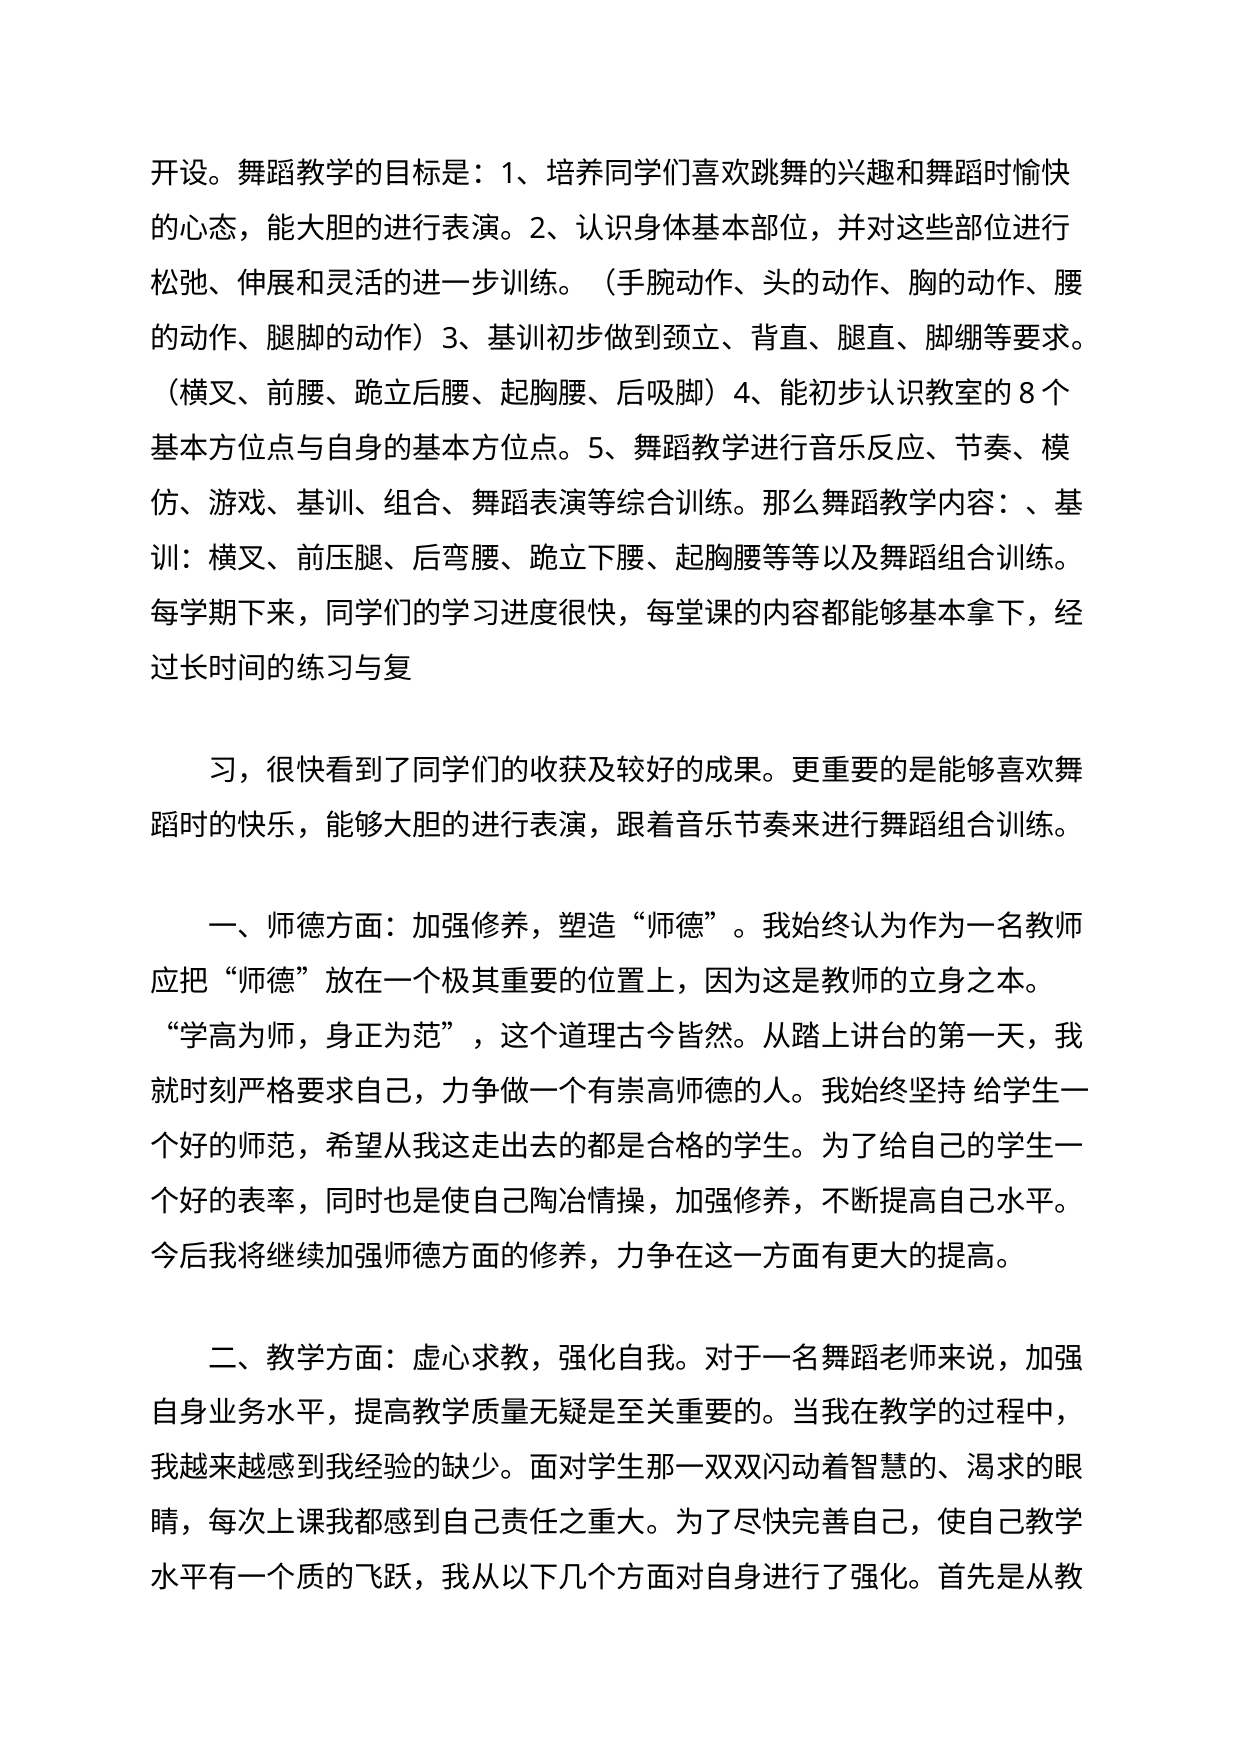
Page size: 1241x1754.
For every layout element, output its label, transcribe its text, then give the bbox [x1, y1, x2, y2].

text 一、师德方面：加强修养，塑造“师德”。我始终认为作为一名教师应把“师德”放在一个极其重要的位置上，因为这是教师的立身之本。“学高为师，身正为范”，这个道理古今皆然。从踏上讲台的第一天，我就时刻严格要求自己，力争做一个有崇高师德的人。我始终坚持 给学生一个好的师范，希望从我这走出去的都是合格的学生。为了给自己的学生一个好的表率，同时也是使自己陶冶情操，加强修养，不断提高自己水平。今后我将继续加强师德方面的修养，力争在这一方面有更大的提高。 [150, 903, 1090, 1275]
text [150, 1334, 1090, 1596]
text 习，很快看到了同学们的收获及较好的成果。更重要的是能够喜欢舞蹈时的快乐，能够大胆的进行表演，跟着音乐节奏来进行舞蹈组合训练。 [150, 746, 1090, 843]
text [150, 150, 1090, 687]
